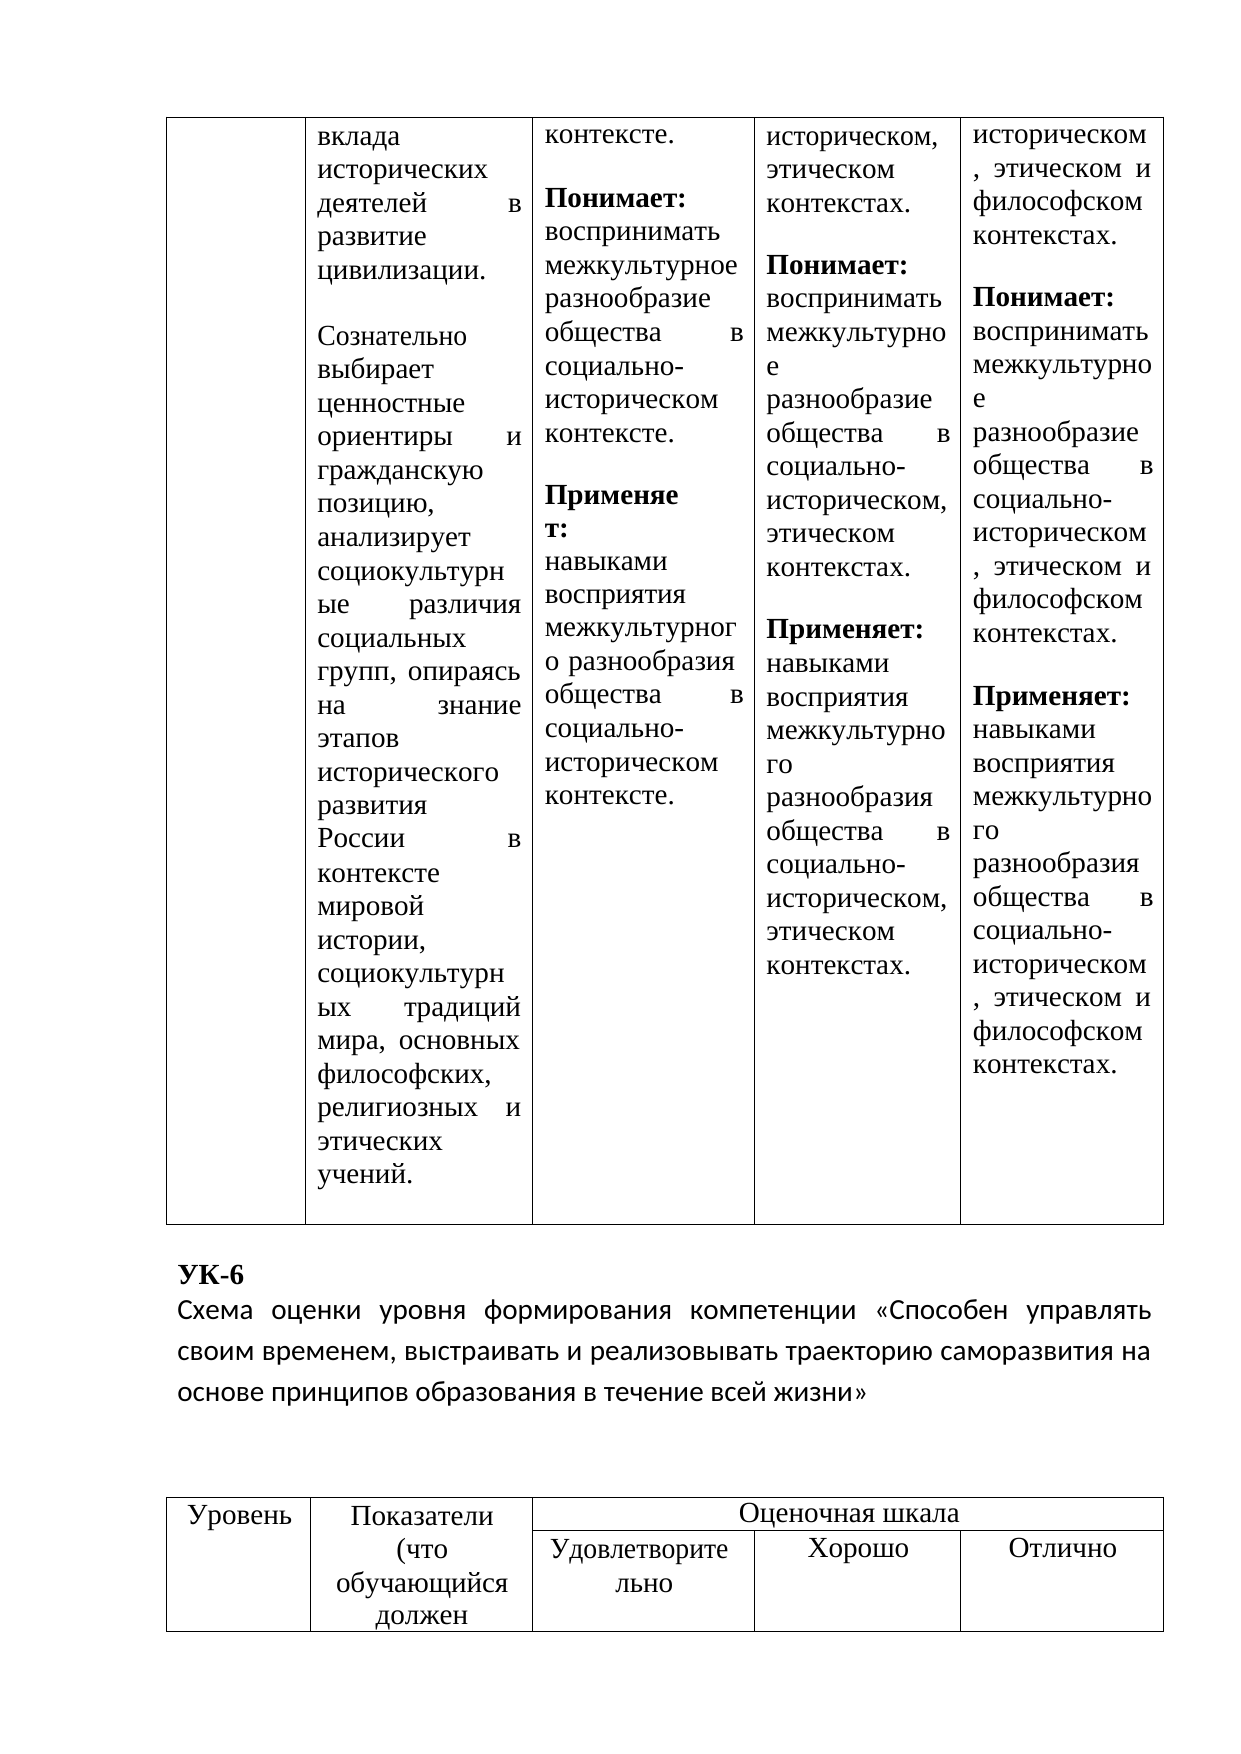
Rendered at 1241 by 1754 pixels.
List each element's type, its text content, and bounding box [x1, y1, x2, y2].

table_header Оценочная шкала [533, 1498, 1163, 1530]
table_header Уровень [167, 1498, 310, 1631]
table_header контексте. Понимает: воспринимать межкультурное разнообразие общества в социально- историческом контексте. Применяет: навыками восприятия межкультурног о разнообразия общества в социально- историческом контексте. [533, 118, 754, 1224]
subtitle УК-6 [177, 1258, 1209, 1291]
table_header историческом , этическом и философском контекстах. Понимает: воспринимать межкультурно е разнообразие общества в социально- историческом , этическом и философском контекстах. Применяет: навыками восприятия межкультурно го разнообразия общества в социально- историческом , этическом и философском контекстах. [961, 118, 1163, 1224]
table_header историческом, этическом контекстах. Понимает: воспринимать межкультурно е разнообразие общества в социально- историческом, этическом контекстах. Применяет: навыками восприятия межкультурно го разнообразия общества в социально- историческом, этическом контекстах. [755, 118, 960, 1224]
table_header вклада исторических деятелей в развитие цивилизации. Сознательно выбирает ценностные ориентиры и гражданскую позицию, анализирует социокультурн ые различия социальных групп, опираясь на знание этапов исторического развития России в контексте мировой истории, социокультурн ых традиций мира, основных философских, религиозных и этических учений. [306, 118, 532, 1224]
text Схема оценки уровня формирования компетенции «Способен управлять своим временем, выстраивать и реализовывать траекторию саморазвития на основе принципов образования в течение всей жизни» [177, 1291, 1152, 1409]
table_cell Хорошо [755, 1531, 960, 1631]
table_header [167, 118, 305, 1224]
table_cell Отлично [961, 1531, 1163, 1631]
table_cell Удовлетворите льно [533, 1531, 754, 1631]
table_header Показатели (что обучающийся должен [311, 1498, 532, 1631]
